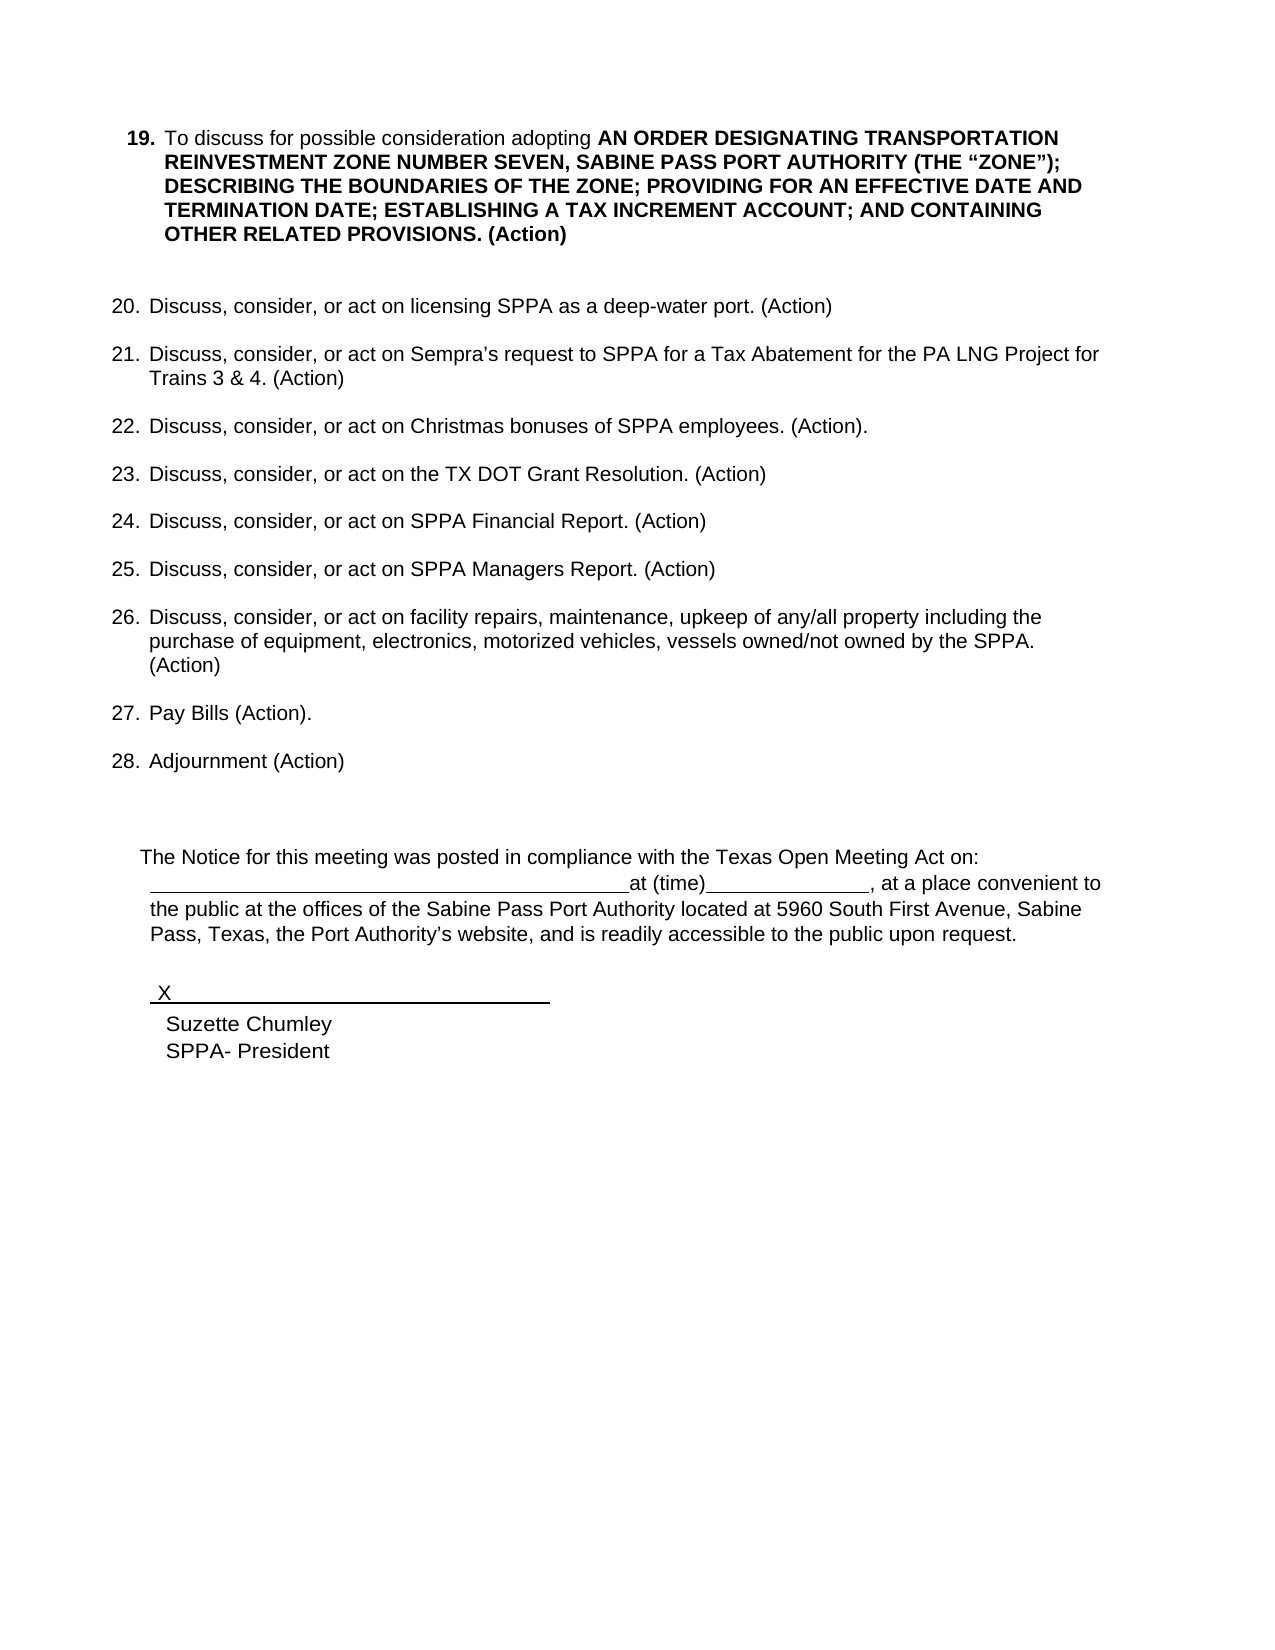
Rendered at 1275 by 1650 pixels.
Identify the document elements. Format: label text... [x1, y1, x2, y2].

list (Action) [149, 653, 1114, 677]
text X [150, 981, 1114, 1005]
list Discuss, consider, or act on SPPA Managers Report. (Action) [111, 557, 1114, 581]
list Discuss, consider, or act on Christmas bonuses of SPPA employees. (Action). [111, 413, 1114, 437]
text at (time) , at a place convenient to the public at the offices of the Sabine Pass Port Authority located at 5960 South First Avenue, Sabine Pass, Texas, the Port Authority’s website, and is readily accessible to the public upon request. [150, 871, 1104, 946]
list Adjournment (Action) [111, 749, 1114, 773]
text Suzette Chumley SPPA- President [166, 1012, 340, 1062]
list Pay Bills (Action). [111, 701, 1114, 725]
list Discuss, consider, or act on licensing SPPA as a deep-water port. (Action) [111, 294, 1114, 318]
list purchase of equipment, electronics, motorized vehicles, vessels owned/not owned by the SPPA. [149, 629, 1114, 653]
list Discuss, consider, or act on Sempra’s request to SPPA for a Tax Abatement for the PA LNG Project for Trains 3 & 4. (Action) [111, 342, 1114, 389]
list To discuss for possible consideration adopting AN ORDER DESIGNATING TRANSPORTATION REINVESTMENT ZONE NUMBER SEVEN, SABINE PASS PORT AUTHORITY (THE “ZONE”); DESCRIBING THE BOUNDARIES OF THE ZONE; PROVIDING FOR AN EFFECTIVE DATE AND TERMINATION DATE; ESTABLISHING A TAX INCREMENT ACCOUNT; AND CONTAINING OTHER RELATED PROVISIONS. (Action) [127, 126, 1114, 246]
text The Notice for this meeting was posted in compliance with the Texas Open Meeting Act on: [139, 845, 1114, 869]
list Discuss, consider, or act on facility repairs, maintenance, upkeep of any/all property including the [111, 605, 1114, 629]
list Discuss, consider, or act on the TX DOT Grant Resolution. (Action) [111, 461, 1114, 485]
list Discuss, consider, or act on SPPA Financial Report. (Action) [111, 509, 1114, 533]
